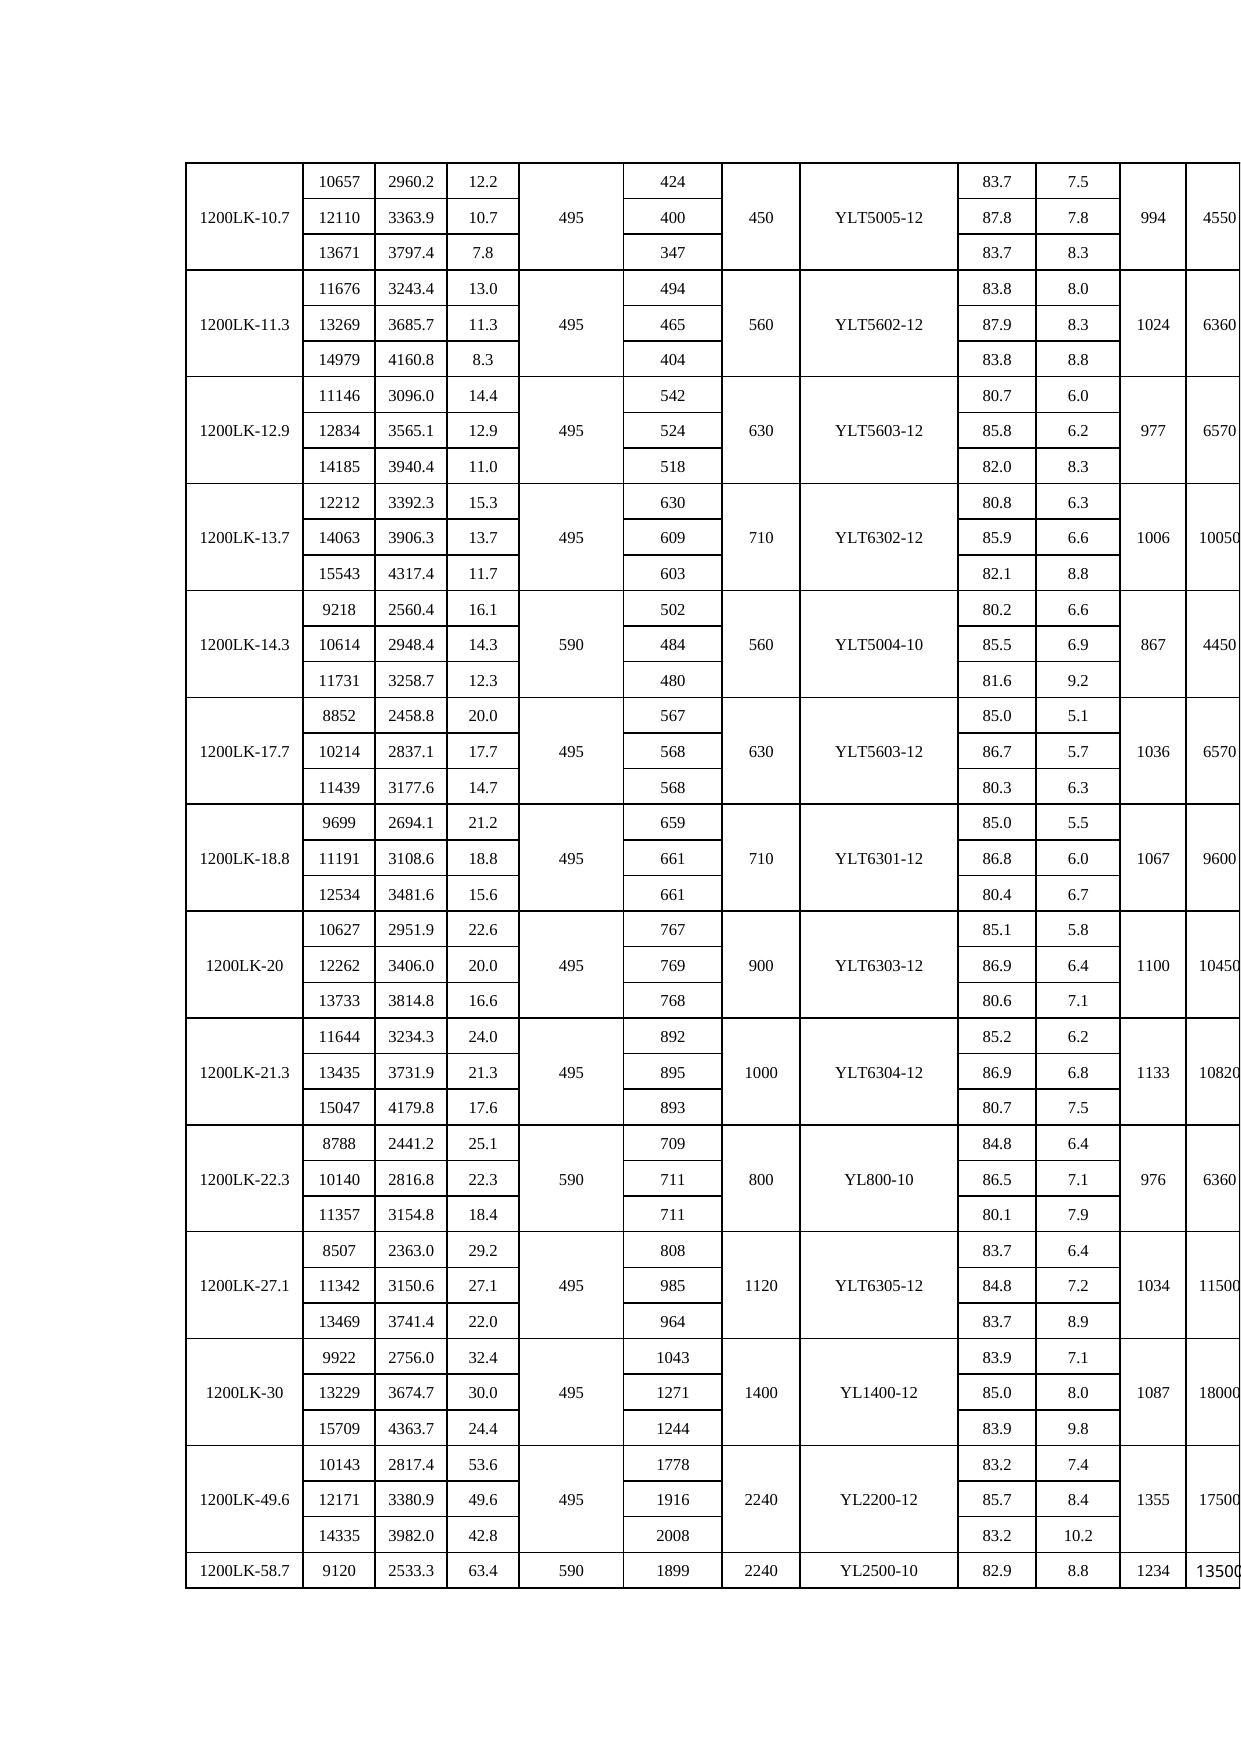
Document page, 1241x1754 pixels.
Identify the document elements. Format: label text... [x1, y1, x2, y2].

table_cell 14979 [304, 342, 374, 376]
table_cell 6.3 [1037, 484, 1119, 518]
table_cell 80.8 [959, 484, 1035, 518]
table_cell 10657 [304, 164, 374, 198]
table_cell 1024 [1121, 271, 1185, 376]
table_cell YLT6304-12 [801, 1019, 957, 1124]
table_cell 4317.4 [376, 556, 446, 589]
table_cell 8.9 [1037, 1304, 1119, 1338]
table_cell 495 [520, 271, 623, 376]
table_cell 13469 [304, 1304, 374, 1338]
table_cell 9600 [1187, 805, 1239, 910]
table_cell 14063 [304, 520, 374, 554]
table_cell 2816.8 [376, 1161, 446, 1195]
table_cell 6.3 [1037, 769, 1119, 803]
table_cell 590 [520, 1126, 623, 1231]
table_cell 9120 [304, 1553, 374, 1587]
table_cell 3380.9 [376, 1482, 446, 1516]
table_cell 83.9 [959, 1411, 1035, 1444]
table_cell 6.9 [1037, 627, 1119, 661]
table_cell 80.7 [959, 377, 1035, 411]
table_cell YLT5603-12 [801, 377, 957, 483]
table_cell 17500 [1187, 1446, 1239, 1551]
table_cell 7.5 [1037, 164, 1119, 198]
table_cell 6.6 [1037, 520, 1119, 554]
table_cell 400 [624, 199, 721, 233]
table_cell 15543 [304, 556, 374, 589]
table_cell 11.0 [448, 449, 518, 483]
table_cell 3797.4 [376, 235, 446, 269]
table_cell 4450 [1187, 591, 1239, 696]
table_cell 495 [520, 698, 623, 803]
table_cell 976 [1121, 1126, 1185, 1231]
table_cell 4160.8 [376, 342, 446, 376]
table_cell 18000 [1187, 1339, 1239, 1444]
table_cell 85.7 [959, 1482, 1035, 1516]
table_cell 12212 [304, 484, 374, 518]
table_cell 15709 [304, 1411, 374, 1444]
table_cell 994 [1121, 164, 1185, 269]
table_cell 11676 [304, 271, 374, 304]
table_cell 2960.2 [376, 164, 446, 198]
table_cell 1120 [723, 1232, 799, 1338]
table_cell 83.7 [959, 1232, 1035, 1266]
table_cell 3741.4 [376, 1304, 446, 1338]
table_cell 10.7 [448, 199, 518, 233]
table_cell 630 [723, 698, 799, 803]
table_cell 6.2 [1037, 413, 1119, 447]
table_cell 17.6 [448, 1090, 518, 1124]
table_cell 808 [624, 1232, 721, 1266]
table_cell 42.8 [448, 1517, 518, 1551]
table_cell 3481.6 [376, 876, 446, 910]
table_cell 495 [520, 805, 623, 910]
table_cell 2948.4 [376, 627, 446, 661]
table_cell 964 [624, 1304, 721, 1338]
table_cell 7.9 [1037, 1197, 1119, 1231]
table_cell 83.8 [959, 342, 1035, 376]
table_cell 15.6 [448, 876, 518, 910]
table_cell 568 [624, 734, 721, 768]
table_cell 6.6 [1037, 591, 1119, 625]
table_cell 8.8 [1037, 1553, 1119, 1587]
table_cell 12.2 [448, 164, 518, 198]
table_cell 609 [624, 520, 721, 554]
table_cell 84.8 [959, 1126, 1035, 1159]
table_cell 7.1 [1037, 1339, 1119, 1373]
table_cell 9.8 [1037, 1411, 1119, 1444]
table_cell 82.0 [959, 449, 1035, 483]
table_cell 3814.8 [376, 983, 446, 1017]
table_cell 24.4 [448, 1411, 518, 1444]
table_cell 11500 [1187, 1232, 1239, 1338]
table_cell 3177.6 [376, 769, 446, 803]
table_cell 7.8 [448, 235, 518, 269]
table_cell 2458.8 [376, 698, 446, 732]
table_cell 82.1 [959, 556, 1035, 589]
table_cell 3150.6 [376, 1268, 446, 1302]
table_cell 495 [520, 377, 623, 483]
table_cell 20.0 [448, 698, 518, 732]
table_cell 1043 [624, 1339, 721, 1373]
table_cell 11731 [304, 662, 374, 696]
table_cell 82.9 [959, 1553, 1035, 1587]
table_cell 1355 [1121, 1446, 1185, 1551]
table_cell 1400 [723, 1339, 799, 1444]
table_cell 710 [723, 805, 799, 910]
table_cell 6360 [1187, 1126, 1239, 1231]
table_cell 1200LK-49.6 [187, 1446, 302, 1551]
table_cell 85.1 [959, 912, 1035, 946]
table_cell 7.1 [1037, 983, 1119, 1017]
table_cell 709 [624, 1126, 721, 1159]
table_cell 424 [624, 164, 721, 198]
table_cell 85.8 [959, 413, 1035, 447]
table_cell 6.4 [1037, 1232, 1119, 1266]
table_cell 603 [624, 556, 721, 589]
table_cell 12110 [304, 199, 374, 233]
table_cell 480 [624, 662, 721, 696]
table_cell 6.0 [1037, 841, 1119, 874]
table_cell 22.3 [448, 1161, 518, 1195]
table_cell YLT5602-12 [801, 271, 957, 376]
table_cell 5.7 [1037, 734, 1119, 768]
table_cell 12262 [304, 947, 374, 981]
table_cell 86.5 [959, 1161, 1035, 1195]
table_cell 7.1 [1037, 1161, 1119, 1195]
table_cell 494 [624, 271, 721, 304]
table_cell YLT6303-12 [801, 912, 957, 1017]
table_cell 21.3 [448, 1054, 518, 1088]
table_cell 450 [723, 164, 799, 269]
table_cell YLT5004-10 [801, 591, 957, 696]
table_cell 1006 [1121, 484, 1185, 589]
table_cell 83.8 [959, 271, 1035, 304]
table_cell 404 [624, 342, 721, 376]
table_cell 1200LK-17.7 [187, 698, 302, 803]
table_cell 2560.4 [376, 591, 446, 625]
table_cell 3243.4 [376, 271, 446, 304]
table_cell 10143 [304, 1446, 374, 1480]
table_cell 347 [624, 235, 721, 269]
table_cell 1200LK-27.1 [187, 1232, 302, 1338]
table_cell 1200LK-58.7 [187, 1553, 302, 1587]
table_cell 13671 [304, 235, 374, 269]
table_cell 767 [624, 912, 721, 946]
table_cell 87.9 [959, 306, 1035, 340]
table_cell 4550 [1187, 164, 1239, 269]
table_cell 3108.6 [376, 841, 446, 874]
table_cell 560 [723, 591, 799, 696]
table_cell 3234.3 [376, 1019, 446, 1053]
table_cell 11.7 [448, 556, 518, 589]
table_cell 495 [520, 1339, 623, 1444]
table_cell 495 [520, 484, 623, 589]
table_cell 10050 [1187, 484, 1239, 589]
table_cell 711 [624, 1161, 721, 1195]
table_cell 1200LK-11.3 [187, 271, 302, 376]
table_cell 6.4 [1037, 947, 1119, 981]
table_cell 9922 [304, 1339, 374, 1373]
table_cell 27.1 [448, 1268, 518, 1302]
table_cell 8.4 [1037, 1482, 1119, 1516]
table_cell 590 [520, 1553, 623, 1587]
table_cell 86.9 [959, 947, 1035, 981]
table_cell 2951.9 [376, 912, 446, 946]
table_cell 1000 [723, 1019, 799, 1124]
table_cell 24.0 [448, 1019, 518, 1053]
table_cell 9.2 [1037, 662, 1119, 696]
table_cell 9699 [304, 805, 374, 839]
table_cell 80.6 [959, 983, 1035, 1017]
table_cell 22.0 [448, 1304, 518, 1338]
table_cell 8507 [304, 1232, 374, 1266]
table_cell 2008 [624, 1517, 721, 1551]
table_cell 3674.7 [376, 1375, 446, 1409]
table_cell 3731.9 [376, 1054, 446, 1088]
table_cell 8.8 [1037, 556, 1119, 589]
table_cell 1200LK-21.3 [187, 1019, 302, 1124]
table_cell 3258.7 [376, 662, 446, 696]
table_cell 6.0 [1037, 377, 1119, 411]
table_cell 80.7 [959, 1090, 1035, 1124]
table_cell 8.3 [1037, 306, 1119, 340]
table_cell 1271 [624, 1375, 721, 1409]
table_cell 12534 [304, 876, 374, 910]
table_cell 2240 [723, 1553, 799, 1587]
table_cell 14.7 [448, 769, 518, 803]
table_cell 1244 [624, 1411, 721, 1444]
table_cell 1133 [1121, 1019, 1185, 1124]
table_cell 12.3 [448, 662, 518, 696]
table_cell YL2500-10 [801, 1553, 957, 1587]
table_cell 6.4 [1037, 1126, 1119, 1159]
table_cell 3154.8 [376, 1197, 446, 1231]
table_cell 1916 [624, 1482, 721, 1516]
table_cell YLT6302-12 [801, 484, 957, 589]
table_cell 7.5 [1037, 1090, 1119, 1124]
table_cell 9218 [304, 591, 374, 625]
table_cell 867 [1121, 591, 1185, 696]
table_cell 7.4 [1037, 1446, 1119, 1480]
table_cell 3906.3 [376, 520, 446, 554]
table_cell 711 [624, 1197, 721, 1231]
table_cell 86.8 [959, 841, 1035, 874]
table_cell 3392.3 [376, 484, 446, 518]
table_cell 63.4 [448, 1553, 518, 1587]
table_cell 495 [520, 1019, 623, 1124]
table_cell 30.0 [448, 1375, 518, 1409]
table_cell YLT6305-12 [801, 1232, 957, 1338]
table_cell 3363.9 [376, 199, 446, 233]
table_cell 1899 [624, 1553, 721, 1587]
table_cell 13435 [304, 1054, 374, 1088]
table_cell 83.2 [959, 1517, 1035, 1551]
table_cell 12.9 [448, 413, 518, 447]
table_cell 29.2 [448, 1232, 518, 1266]
table_cell 2533.3 [376, 1553, 446, 1587]
table_cell 84.8 [959, 1268, 1035, 1302]
table_cell 502 [624, 591, 721, 625]
table_cell 85.9 [959, 520, 1035, 554]
table_cell 14185 [304, 449, 374, 483]
table_cell 8.3 [448, 342, 518, 376]
table_cell 10140 [304, 1161, 374, 1195]
table_cell YLT5603-12 [801, 698, 957, 803]
table_cell 16.1 [448, 591, 518, 625]
table_cell 710 [723, 484, 799, 589]
table_cell 3096.0 [376, 377, 446, 411]
table_cell 2363.0 [376, 1232, 446, 1266]
table_cell 659 [624, 805, 721, 839]
table_cell 25.1 [448, 1126, 518, 1159]
table_cell 1200LK-10.7 [187, 164, 302, 269]
table_cell 6.7 [1037, 876, 1119, 910]
table_cell 8.8 [1037, 342, 1119, 376]
table_cell 14.3 [448, 627, 518, 661]
table_cell 7.2 [1037, 1268, 1119, 1302]
table_cell 893 [624, 1090, 721, 1124]
table_cell 542 [624, 377, 721, 411]
table_cell 13.7 [448, 520, 518, 554]
table_cell 1200LK-14.3 [187, 591, 302, 696]
table_cell 6.8 [1037, 1054, 1119, 1088]
table_cell 85.0 [959, 698, 1035, 732]
table_cell 85.2 [959, 1019, 1035, 1053]
table_cell 800 [723, 1126, 799, 1231]
table_cell 10820 [1187, 1019, 1239, 1124]
table_cell 15047 [304, 1090, 374, 1124]
table_cell 13269 [304, 306, 374, 340]
table_cell 900 [723, 912, 799, 1017]
table_cell 13229 [304, 1375, 374, 1409]
table_cell 1036 [1121, 698, 1185, 803]
table_cell 85.0 [959, 805, 1035, 839]
table_cell 11191 [304, 841, 374, 874]
table_cell 85.5 [959, 627, 1035, 661]
table_cell 567 [624, 698, 721, 732]
table_cell 6570 [1187, 698, 1239, 803]
table_cell 5.5 [1037, 805, 1119, 839]
table_cell 8852 [304, 698, 374, 732]
table_cell 13733 [304, 983, 374, 1017]
table_cell 49.6 [448, 1482, 518, 1516]
table_cell 465 [624, 306, 721, 340]
table_cell 80.2 [959, 591, 1035, 625]
table_cell 1067 [1121, 805, 1185, 910]
table_cell 10.2 [1037, 1517, 1119, 1551]
table_cell 11342 [304, 1268, 374, 1302]
table_cell 1034 [1121, 1232, 1185, 1338]
table_cell 661 [624, 876, 721, 910]
table_cell 12834 [304, 413, 374, 447]
table_cell 661 [624, 841, 721, 874]
table_cell 32.4 [448, 1339, 518, 1373]
table_cell 524 [624, 413, 721, 447]
table_cell 1234 [1121, 1553, 1185, 1587]
table_cell 3406.0 [376, 947, 446, 981]
table_cell 18.4 [448, 1197, 518, 1231]
table_cell 769 [624, 947, 721, 981]
table_cell 87.8 [959, 199, 1035, 233]
table_cell 1200LK-30 [187, 1339, 302, 1444]
table_cell 495 [520, 164, 623, 269]
table_cell 16.6 [448, 983, 518, 1017]
table_cell 2756.0 [376, 1339, 446, 1373]
table_cell 83.7 [959, 235, 1035, 269]
table_cell 892 [624, 1019, 721, 1053]
table_cell 20.0 [448, 947, 518, 981]
table_cell 768 [624, 983, 721, 1017]
table_cell 2817.4 [376, 1446, 446, 1480]
table_cell 6.2 [1037, 1019, 1119, 1053]
table_cell 83.7 [959, 1304, 1035, 1338]
table_cell 2240 [723, 1446, 799, 1551]
table_cell 518 [624, 449, 721, 483]
table_cell 53.6 [448, 1446, 518, 1480]
table_cell 6570 [1187, 377, 1239, 483]
table_cell 2694.1 [376, 805, 446, 839]
table_cell 2837.1 [376, 734, 446, 768]
table_cell 83.7 [959, 164, 1035, 198]
table_cell 7.8 [1037, 199, 1119, 233]
table_cell 2441.2 [376, 1126, 446, 1159]
table_cell YLT6301-12 [801, 805, 957, 910]
table_cell YL2200-12 [801, 1446, 957, 1551]
table_cell 80.3 [959, 769, 1035, 803]
table_cell 3565.1 [376, 413, 446, 447]
table_cell 13.0 [448, 271, 518, 304]
table_cell 1200LK-20 [187, 912, 302, 1017]
table_cell 4179.8 [376, 1090, 446, 1124]
table_cell 11644 [304, 1019, 374, 1053]
table_cell 10214 [304, 734, 374, 768]
table_cell 8788 [304, 1126, 374, 1159]
table_cell 630 [723, 377, 799, 483]
table_cell 83.9 [959, 1339, 1035, 1373]
table_cell 8.0 [1037, 1375, 1119, 1409]
table_cell 1200LK-22.3 [187, 1126, 302, 1231]
table_cell 568 [624, 769, 721, 803]
table_cell 80.4 [959, 876, 1035, 910]
table_cell 11146 [304, 377, 374, 411]
table_cell 4363.7 [376, 1411, 446, 1444]
table_cell 86.9 [959, 1054, 1035, 1088]
table_cell 21.2 [448, 805, 518, 839]
table_cell 10627 [304, 912, 374, 946]
table_cell 80.1 [959, 1197, 1035, 1231]
table_cell 3685.7 [376, 306, 446, 340]
table_cell 14.4 [448, 377, 518, 411]
table_cell 495 [520, 1232, 623, 1338]
table_cell 8.0 [1037, 271, 1119, 304]
table_cell 3940.4 [376, 449, 446, 483]
table_cell 1200LK-18.8 [187, 805, 302, 910]
table_cell 1087 [1121, 1339, 1185, 1444]
table_cell 18.8 [448, 841, 518, 874]
table_cell YL800-10 [801, 1126, 957, 1231]
table_cell 8.3 [1037, 235, 1119, 269]
table_cell 10450 [1187, 912, 1239, 1017]
table_cell 13500 [1187, 1553, 1239, 1587]
table_cell YL1400-12 [801, 1339, 957, 1444]
table_cell 5.8 [1037, 912, 1119, 946]
table_cell 495 [520, 1446, 623, 1551]
table_cell YLT5005-12 [801, 164, 957, 269]
table_cell 5.1 [1037, 698, 1119, 732]
table_cell 11439 [304, 769, 374, 803]
table_cell 17.7 [448, 734, 518, 768]
table_cell 560 [723, 271, 799, 376]
table_cell 3982.0 [376, 1517, 446, 1551]
table_cell 83.2 [959, 1446, 1035, 1480]
table_cell 484 [624, 627, 721, 661]
table_cell 81.6 [959, 662, 1035, 696]
table_cell 1100 [1121, 912, 1185, 1017]
table_cell 85.0 [959, 1375, 1035, 1409]
table_cell 630 [624, 484, 721, 518]
table_cell 11357 [304, 1197, 374, 1231]
table_cell 86.7 [959, 734, 1035, 768]
table_cell 14335 [304, 1517, 374, 1551]
table_cell 1200LK-12.9 [187, 377, 302, 483]
table_cell 985 [624, 1268, 721, 1302]
table_cell 1200LK-13.7 [187, 484, 302, 589]
table_cell 8.3 [1037, 449, 1119, 483]
table_cell 10614 [304, 627, 374, 661]
table_cell 6360 [1187, 271, 1239, 376]
table_cell 590 [520, 591, 623, 696]
table_cell 495 [520, 912, 623, 1017]
table_cell 15.3 [448, 484, 518, 518]
table_cell 12171 [304, 1482, 374, 1516]
table_cell 22.6 [448, 912, 518, 946]
table_cell 895 [624, 1054, 721, 1088]
table_cell 1778 [624, 1446, 721, 1480]
table_cell 977 [1121, 377, 1185, 483]
table_cell 11.3 [448, 306, 518, 340]
